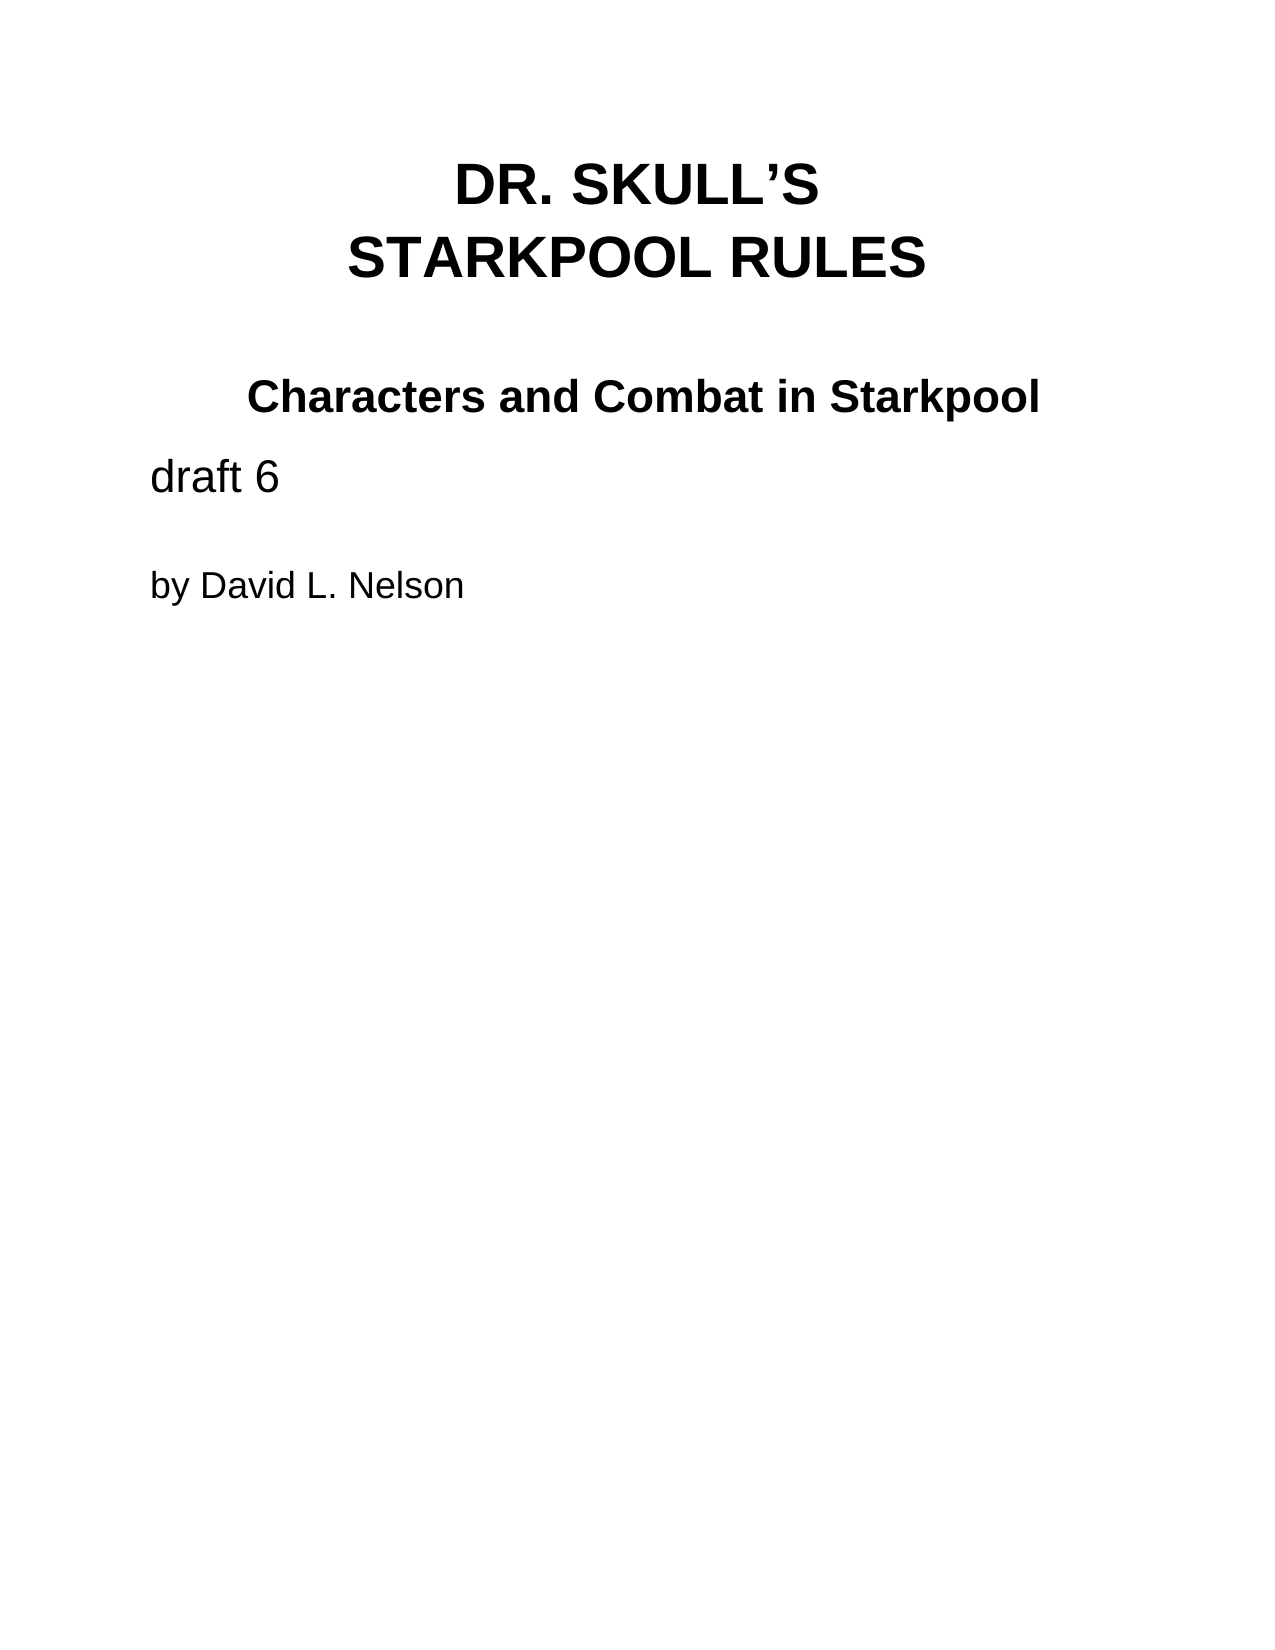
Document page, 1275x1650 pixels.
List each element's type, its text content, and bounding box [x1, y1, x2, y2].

text Characters and Combat in Starkpool [150, 370, 1125, 422]
text by David L. Nelson [150, 563, 1125, 607]
text STARKPOOL RULES [150, 222, 1125, 289]
text draft 6 [150, 450, 1125, 502]
text DR. SKULL’S [150, 150, 1125, 217]
